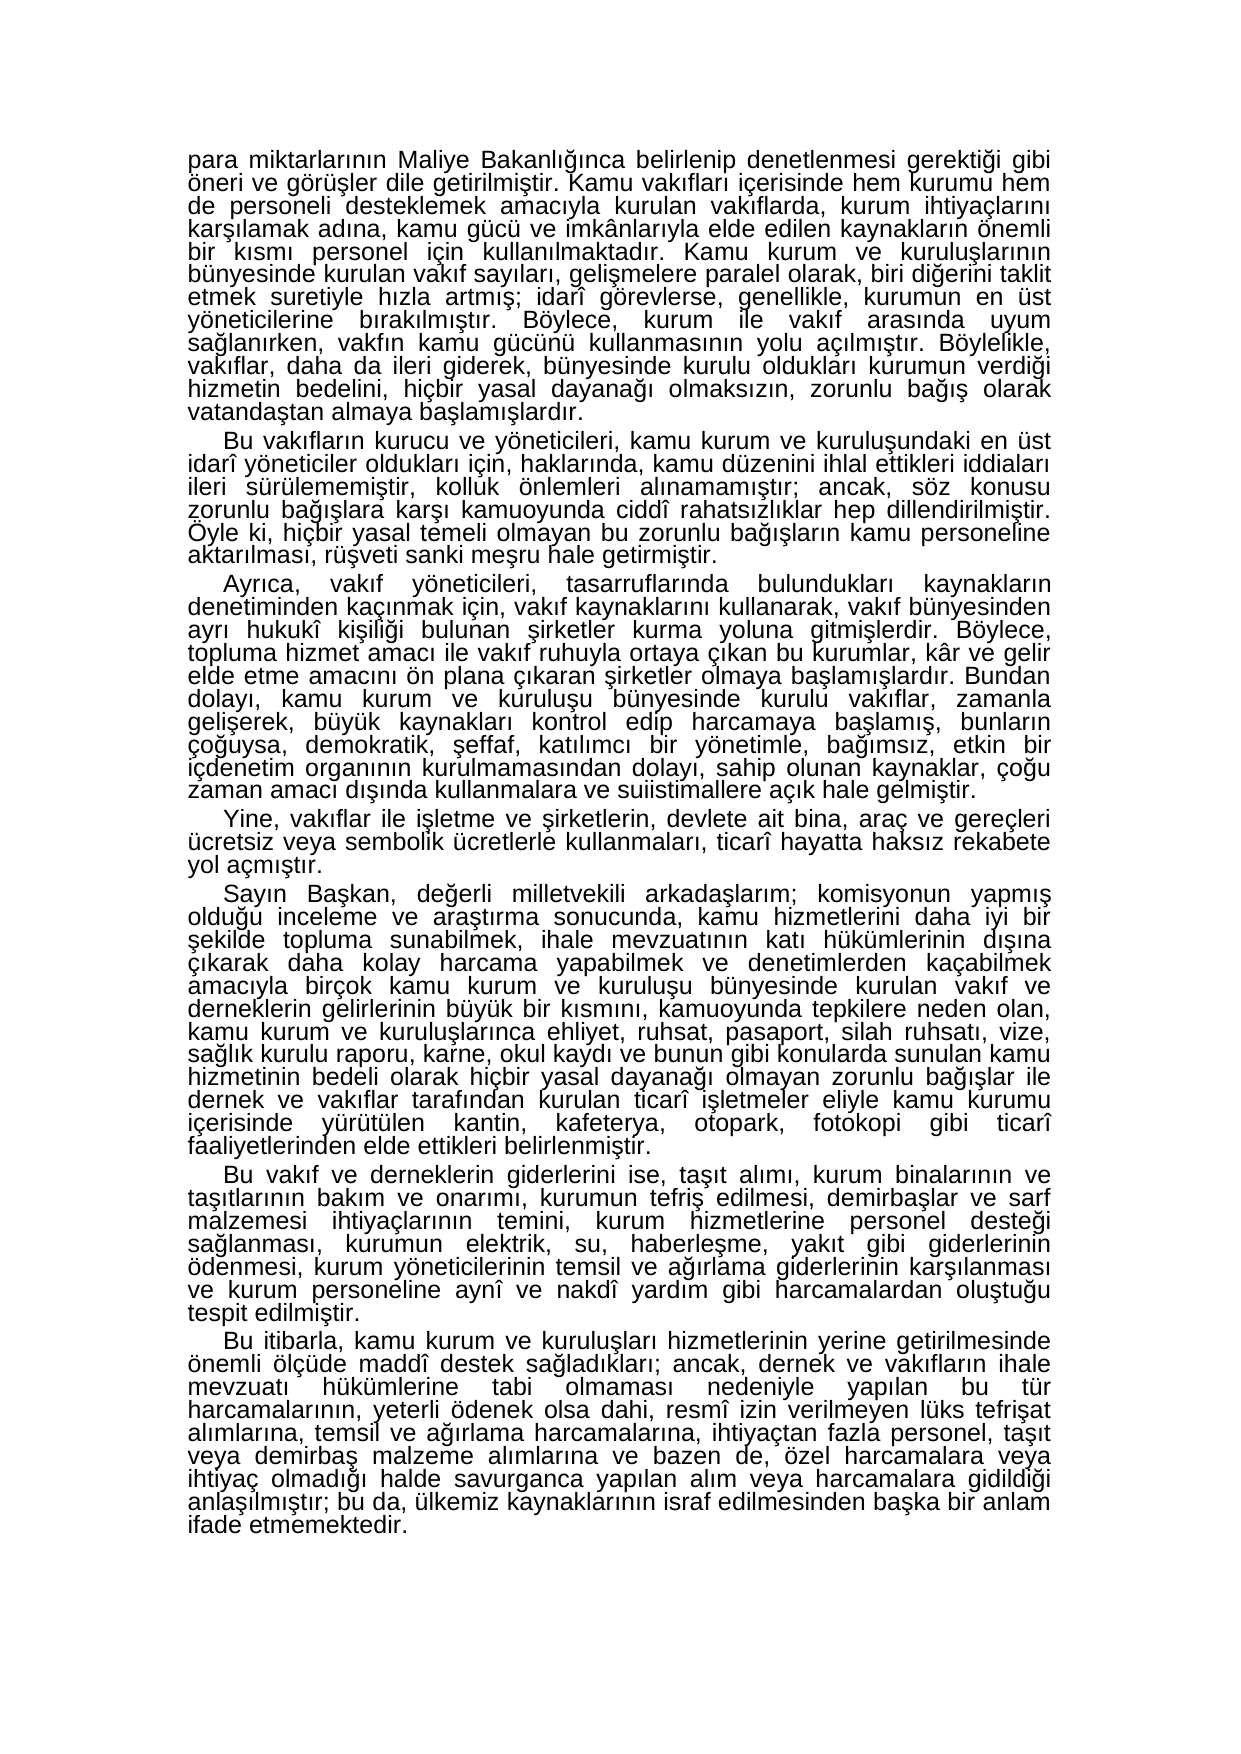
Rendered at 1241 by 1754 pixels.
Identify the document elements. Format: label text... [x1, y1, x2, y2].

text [187, 150, 1053, 425]
text Ayrıca, vakıf yöneticileri, tasarruflarında bulundukları kaynakların denetiminden kaçınmak için, vakıf kaynaklarını kullanarak, vakıf bünyesinden ayrı hukukî kişiliği bulunan şirketler kurma yoluna gitmişlerdir. Böylece, topluma hizmet amacı ile vakıf ruhuyla ortaya çıkan bu kurumlar, kâr ve gelir elde etme amacını ön plana çıkaran şirketler olmaya başlamışlardır. Bundan dolayı, kamu kurum ve kuruluşu bünyesinde kurulu vakıflar, zamanla gelişerek, büyük kaynakları kontrol edip harcamaya başlamış, bunların çoğuysa, demokratik, şeffaf, katılımcı bir yönetimle, bağımsız, etkin bir içdenetim organının kurulmamasından dolayı, sahip olunan kaynaklar, çoğu zaman amacı dışında kullanmalara ve suiistimallere açık hale gelmiştir. [187, 574, 1053, 803]
text Yine, vakıflar ile işletme ve şirketlerin, devlete ait bina, araç ve gereçleri ücretsiz veya sembolik ücretlerle kullanmaları, ticarî hayatta haksız rekabete yol açmıştır. [187, 809, 1053, 878]
text Sayın Başkan, değerli milletvekili arkadaşlarım; komisyonun yapmış olduğu inceleme ve araştırma sonucunda, kamu hizmetlerini daha iyi bir şekilde topluma sunabilmek, ihale mevzuatının katı hükümlerinin dışına çıkarak daha kolay harcama yapabilmek ve denetimlerden kaçabilmek amacıyla birçok kamu kurum ve kuruluşu bünyesinde kurulan vakıf ve derneklerin gelirlerinin büyük bir kısmını, kamuoyunda tepkilere neden olan, kamu kurum ve kuruluşlarınca ehliyet, ruhsat, pasaport, silah ruhsatı, vize, sağlık kurulu raporu, karne, okul kaydı ve bunun gibi konularda sunulan kamu hizmetinin bedeli olarak hiçbir yasal dayanağı olmayan zorunlu bağışlar ile dernek ve vakıflar tarafından kurulan ticarî işletmeler eliyle kamu kurumu içerisinde yürütülen kantin, kafeterya, otopark, fotokopi gibi ticarî faaliyetlerinden elde ettikleri belirlenmiştir. [187, 884, 1053, 1159]
text Bu vakıfların kurucu ve yöneticileri, kamu kurum ve kuruluşundaki en üst idarî yöneticiler oldukları için, haklarında, kamu düzenini ihlal ettikleri iddiaları ileri sürülememiştir, kolluk önlemleri alınamamıştır; ancak, söz konusu zorunlu bağışlara karşı kamuoyunda ciddî rahatsızlıklar hep dillendirilmiştir. Öyle ki, hiçbir yasal temeli olmayan bu zorunlu bağışların kamu personeline aktarılması, rüşveti sanki meşru hale getirmiştir. [187, 431, 1053, 568]
text Bu itibarla, kamu kurum ve kuruluşları hizmetlerinin yerine getirilmesinde önemli ölçüde maddî destek sağladıkları; ancak, dernek ve vakıfların ihale mevzuatı hükümlerine tabi olmaması nedeniyle yapılan bu tür harcamalarının, yeterli ödenek olsa dahi, resmî izin verilmeyen lüks tefrişat alımlarına, temsil ve ağırlama harcamalarına, ihtiyaçtan fazla personel, taşıt veya demirbaş malzeme alımlarına ve bazen de, özel harcamalara veya ihtiyaç olmadığı halde savurganca yapılan alım veya harcamalara gidildiği anlaşılmıştır; bu da, ülkemiz kaynaklarının israf edilmesinden başka bir anlam ifade etmemektedir. [187, 1331, 1053, 1538]
text Bu vakıf ve derneklerin giderlerini ise, taşıt alımı, kurum binalarının ve taşıtlarının bakım ve onarımı, kurumun tefriş edilmesi, demirbaşlar ve sarf malzemesi ihtiyaçlarının temini, kurum hizmetlerine personel desteği sağlanması, kurumun elektrik, su, haberleşme, yakıt gibi giderlerinin ödenmesi, kurum yöneticilerinin temsil ve ağırlama giderlerinin karşılanması ve kurum personeline aynî ve nakdî yardım gibi harcamalardan oluştuğu tespit edilmiştir. [187, 1165, 1053, 1326]
